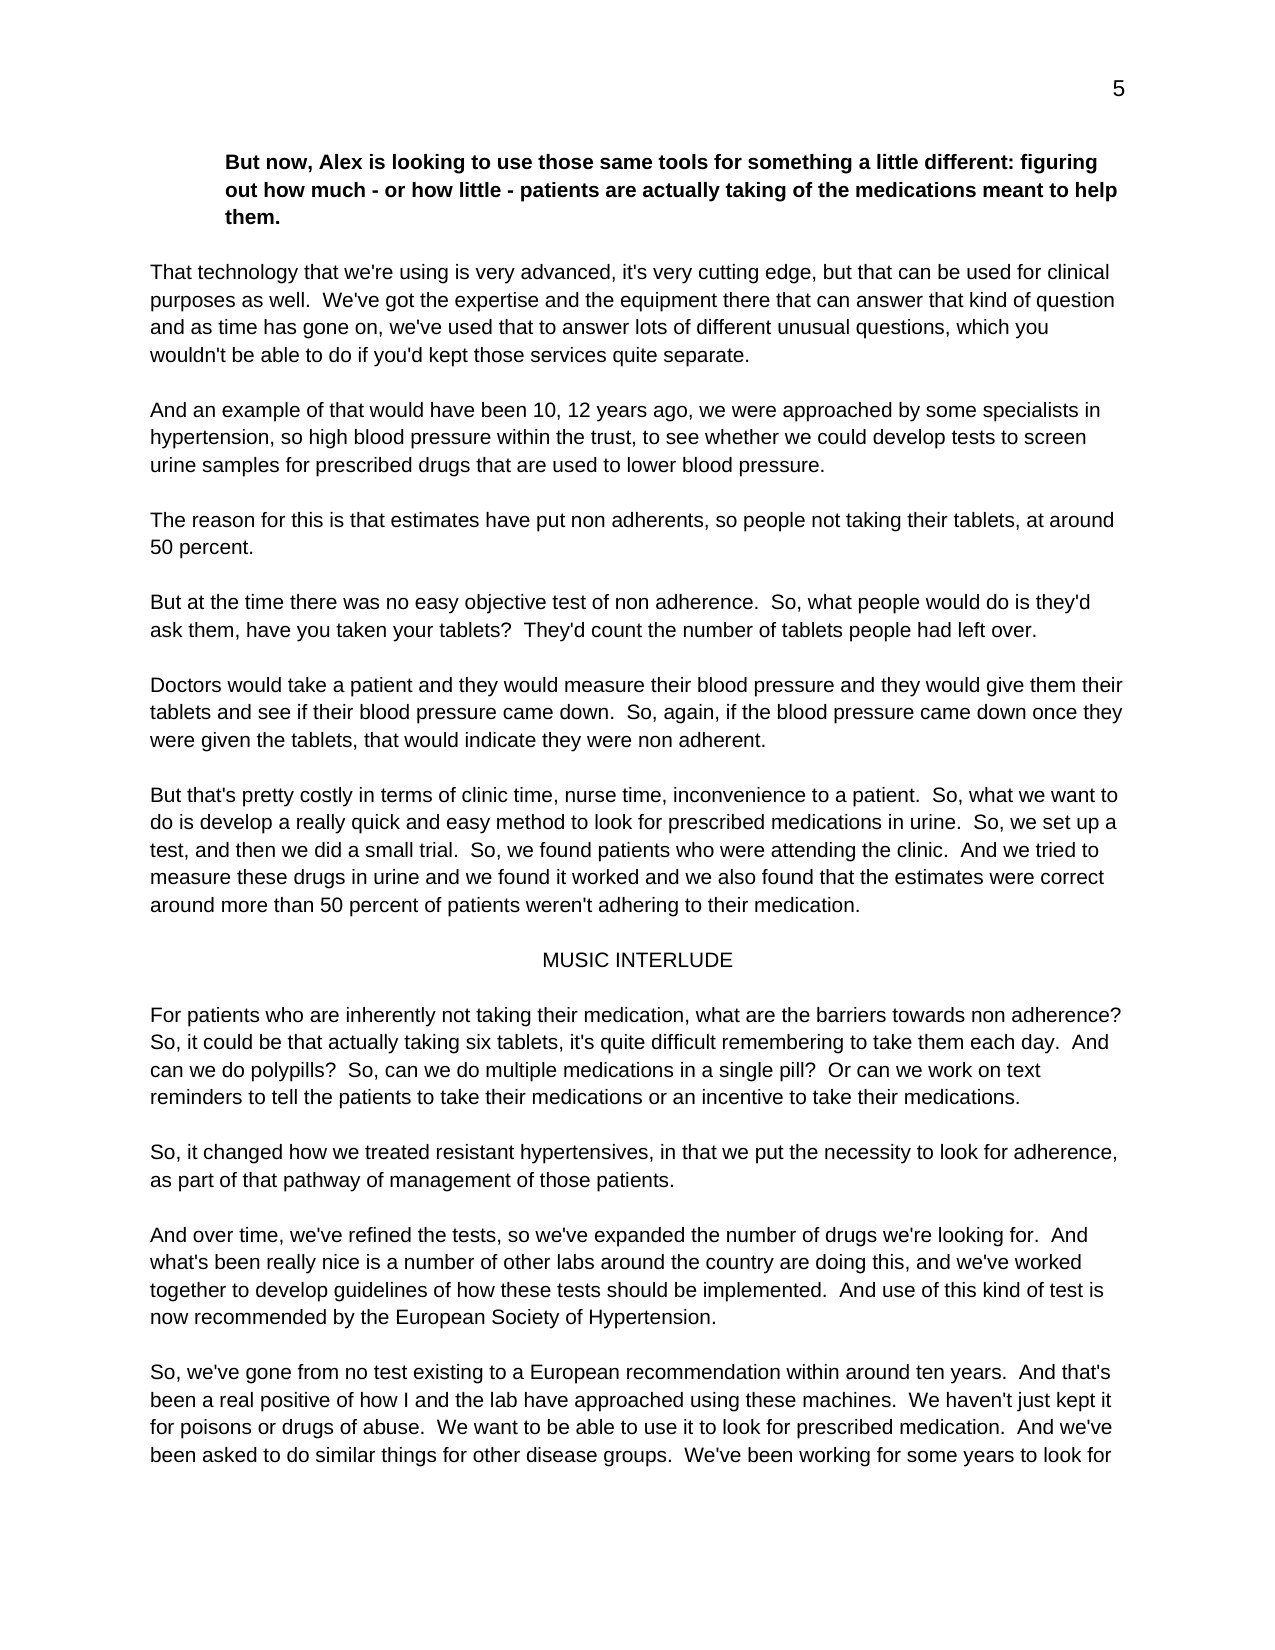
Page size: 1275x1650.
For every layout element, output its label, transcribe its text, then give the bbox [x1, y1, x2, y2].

text For patients who are inherently not taking their medication, what are the barriers towards non adherence? So, it could be that actually taking six tablets, it's quite difficult remembering to take them each day. And can we do polypills? So, can we do multiple medications in a single pill? Or can we work on text reminders to tell the patients to take their medications or an incentive to take their medications. [150, 1002, 1125, 1109]
text That technology that we're using is very advanced, it's very cutting edge, but that can be used for clinical purposes as well. We've got the expertise and the equipment there that can answer that kind of question and as time has gone on, we've used that to answer lots of different unusual questions, which you wouldn't be able to do if you'd kept those services quite separate. [150, 260, 1125, 366]
text MUSIC INTERLUDE [150, 947, 1125, 971]
text So, it changed how we treated resistant hypertensives, in that we put the necessity to look for adherence, as part of that pathway of management of those patients. [150, 1140, 1125, 1191]
text And an example of that would have been 10, 12 years ago, we were approached by some specialists in hypertension, so high blood pressure within the trust, to see whether we could develop tests to screen urine samples for prescribed drugs that are used to lower blood pressure. [150, 397, 1125, 476]
text But at the time there was no easy objective test of non adherence. So, what people would do is they'd ask them, have you taken your tablets? They'd count the number of tablets people had left over. [150, 590, 1125, 641]
text Doctors would take a patient and they would measure their blood pressure and they would give them their tablets and see if their blood pressure came down. So, again, if the blood pressure came down once they were given the tablets, that would indicate they were non adherent. [150, 672, 1125, 751]
text The reason for this is that estimates have put non adherents, so people not taking their tablets, at around 50 percent. [150, 507, 1125, 559]
text But that's pretty costly in terms of clinic time, nurse time, inconvenience to a patient. So, what we want to do is develop a really quick and easy method to look for prescribed medications in urine. So, we set up a test, and then we did a small trial. So, we found patients who were attending the clinic. And we tried to measure these drugs in urine and we found it worked and we also found that the estimates were correct around more than 50 percent of patients weren't adhering to their medication. [150, 782, 1125, 916]
text But now, Alex is looking to use those same tools for something a little different: figuring out how much - or how little - patients are actually taking of the medications meant to help them. [225, 150, 1125, 229]
text And over time, we've refined the tests, so we've expanded the number of drugs we're looking for. And what's been really nice is a number of other labs around the country are doing this, and we've worked together to develop guidelines of how these tests should be implemented. And use of this kind of test is now recommended by the European Society of Hypertension. [150, 1222, 1125, 1329]
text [150, 1360, 1125, 1466]
